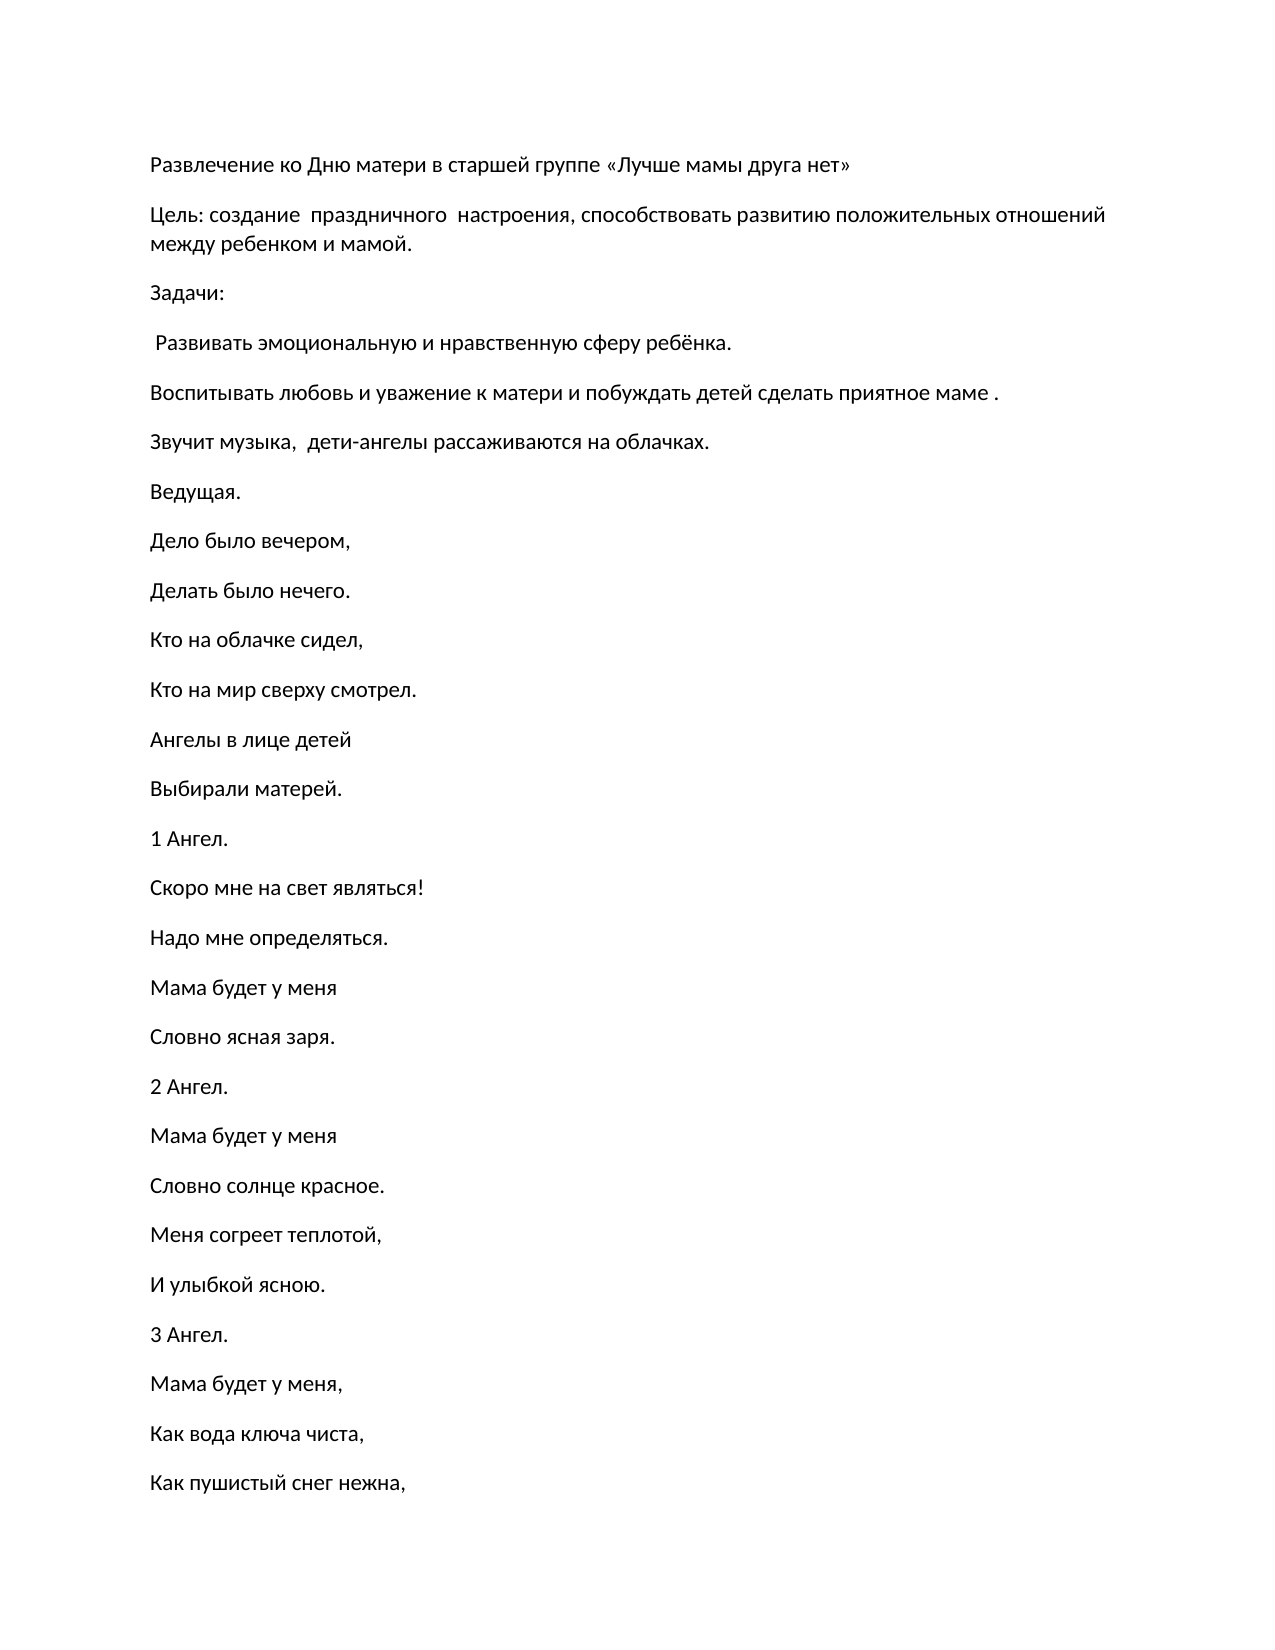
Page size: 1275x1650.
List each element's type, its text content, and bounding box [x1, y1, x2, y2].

text Воспитывать любовь и уважение к матери и побуждать детей сделать приятное маме . [150, 377, 1125, 406]
text 2 Ангел. [150, 1071, 1125, 1100]
text Скоро мне на свет являться! [150, 873, 1125, 902]
text Как пушистый снег нежна, [150, 1468, 1125, 1497]
text Выбирали матерей. [150, 774, 1125, 802]
text Кто на облачке сидел, [150, 625, 1125, 654]
text Звучит музыка, дети-ангелы рассаживаются на облачках. [150, 427, 1125, 455]
text Надо мне определяться. [150, 922, 1125, 951]
text И улыбкой ясною. [150, 1269, 1125, 1298]
text Как вода ключа чиста, [150, 1418, 1125, 1447]
text Ангелы в лице детей [150, 724, 1125, 753]
text Развлечение ко Дню матери в старшей группе «Лучше мамы друга нет» [150, 150, 1125, 179]
text Цель: создание праздничного настроения, способствовать развитию положительных отношений между ребенком и мамой. [150, 199, 1125, 257]
text Развивать эмоциональную и нравственную сферу ребёнка. [150, 327, 1125, 356]
text 3 Ангел. [150, 1319, 1125, 1348]
text Словно ясная заря. [150, 1022, 1125, 1050]
text 1 Ангел. [150, 823, 1125, 852]
text Мама будет у меня [150, 972, 1125, 1001]
text Задачи: [150, 278, 1125, 307]
text Мама будет у меня, [150, 1369, 1125, 1397]
text Кто на мир сверху смотрел. [150, 674, 1125, 703]
text Мама будет у меня [150, 1121, 1125, 1149]
text Меня согреет теплотой, [150, 1220, 1125, 1249]
text Ведущая. [150, 476, 1125, 505]
text Словно солнце красное. [150, 1170, 1125, 1199]
text Дело было вечером, [150, 526, 1125, 554]
text Делать было нечего. [150, 575, 1125, 604]
